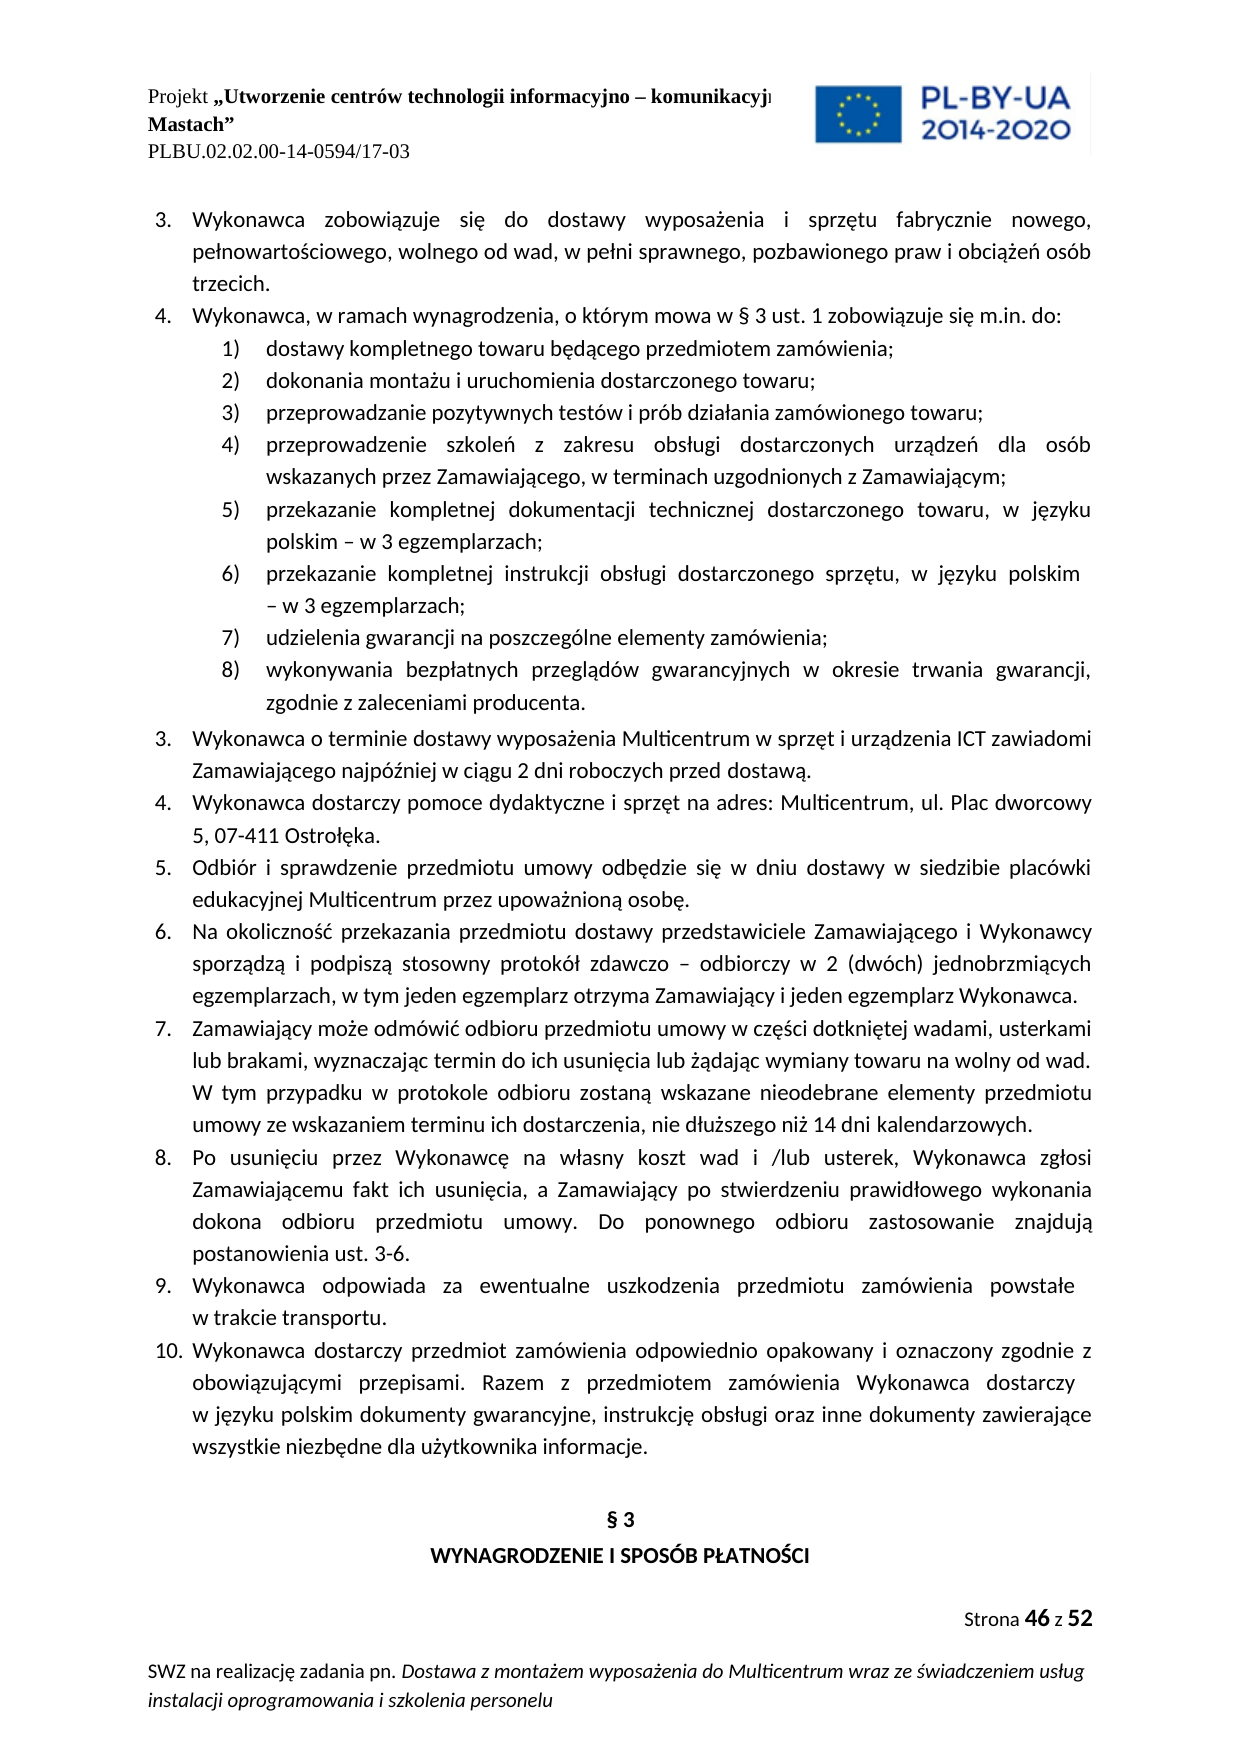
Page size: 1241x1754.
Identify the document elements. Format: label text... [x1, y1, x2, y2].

list Wykonawca, w ramach wynagrodzenia, o którym mowa w § 3 ust. 1 zobowiązuje się m.in. do: [154, 302, 1093, 329]
list przeprowadzanie pozytywnych testów i prób działania zamówionego towaru; [221, 398, 1093, 426]
text § 3 [148, 1505, 1093, 1533]
list Wykonawca odpowiada za ewentualne uszkodzenia przedmiotu zamówienia powstałe w trakcie transportu. [154, 1271, 1093, 1332]
list Wykonawca dostarczy przedmiot zamówienia odpowiednio opakowany i oznaczony zgodnie z obowiązującymi przepisami. Razem z przedmiotem zamówienia Wykonawca dostarczy w języku polskim dokumenty gwarancyjne, instrukcję obsługi oraz inne dokumenty zawierające wszystkie niezbędne dla użytkownika informacje. [154, 1336, 1093, 1460]
list udzielenia gwarancji na poszczególne elementy zamówienia; [221, 623, 1093, 651]
list Na okoliczność przekazania przedmiotu dostawy przedstawiciele Zamawiającego i Wykonawcy sporządzą i podpiszą stosowny protokół zdawczo – odbiorczy w 2 (dwóch) jednobrzmiących egzemplarzach, w tym jeden egzemplarz otrzyma Zamawiający i jeden egzemplarz Wykonawca. [154, 917, 1093, 1010]
list przekazanie kompletnej dokumentacji technicznej dostarczonego towaru, w języku polskim – w 3 egzemplarzach; [221, 495, 1093, 555]
list Odbiór i sprawdzenie przedmiotu umowy odbędzie się w dniu dostawy w siedzibie placówki edukacyjnej Multicentrum przez upoważnioną osobę. [154, 853, 1093, 913]
list Po usunięciu przez Wykonawcę na własny koszt wad i /lub usterek, Wykonawca zgłosi Zamawiającemu fakt ich usunięcia, a Zamawiający po stwierdzeniu prawidłowego wykonania dokona odbioru przedmiotu umowy. Do ponownego odbioru zastosowanie znajdują postanowienia ust. 3-6. [154, 1143, 1093, 1267]
list dokonania montażu i uruchomienia dostarczonego towaru; [221, 366, 1093, 394]
list dostawy kompletnego towaru będącego przedmiotem zamówienia; [221, 334, 1093, 362]
list Wykonawca zobowiązuje się do dostawy wyposażenia i sprzętu fabrycznie nowego, pełnowartościowego, wolnego od wad, w pełni sprawnego, pozbawionego praw i obciążeń osób trzecich. [154, 205, 1093, 297]
list wykonywania bezpłatnych przeglądów gwarancyjnych w okresie trwania gwarancji, zgodnie z zaleceniami producenta. [221, 656, 1093, 716]
picture [769, 73, 1092, 154]
list Wykonawca o terminie dostawy wyposażenia Multicentrum w sprzęt i urządzenia ICT zawiadomi Zamawiającego najpóźniej w ciągu 2 dni roboczych przed dostawą. [154, 724, 1093, 784]
list Wykonawca dostarczy pomoce dydaktyczne i sprzęt na adres: Multicentrum, ul. Plac dworcowy 5, 07-411 Ostrołęka. [154, 788, 1093, 849]
list przekazanie kompletnej instrukcji obsługi dostarczonego sprzętu, w języku polskim – w 3 egzemplarzach; [221, 559, 1093, 619]
list przeprowadzenie szkoleń z zakresu obsługi dostarczonych urządzeń dla osób wskazanych przez Zamawiającego, w terminach uzgodnionych z Zamawiającym; [221, 430, 1093, 491]
text WYNAGRODZENIE I SPOSÓB PŁATNOŚCI [148, 1541, 1093, 1569]
list Zamawiający może odmówić odbioru przedmiotu umowy w części dotkniętej wadami, usterkami lub brakami, wyznaczając termin do ich usunięcia lub żądając wymiany towaru na wolny od wad. W tym przypadku w protokole odbioru zostaną wskazane nieodebrane elementy przedmiotu umowy ze wskazaniem terminu ich dostarczenia, nie dłuższego niż 14 dni kalendarzowych. [154, 1014, 1093, 1138]
